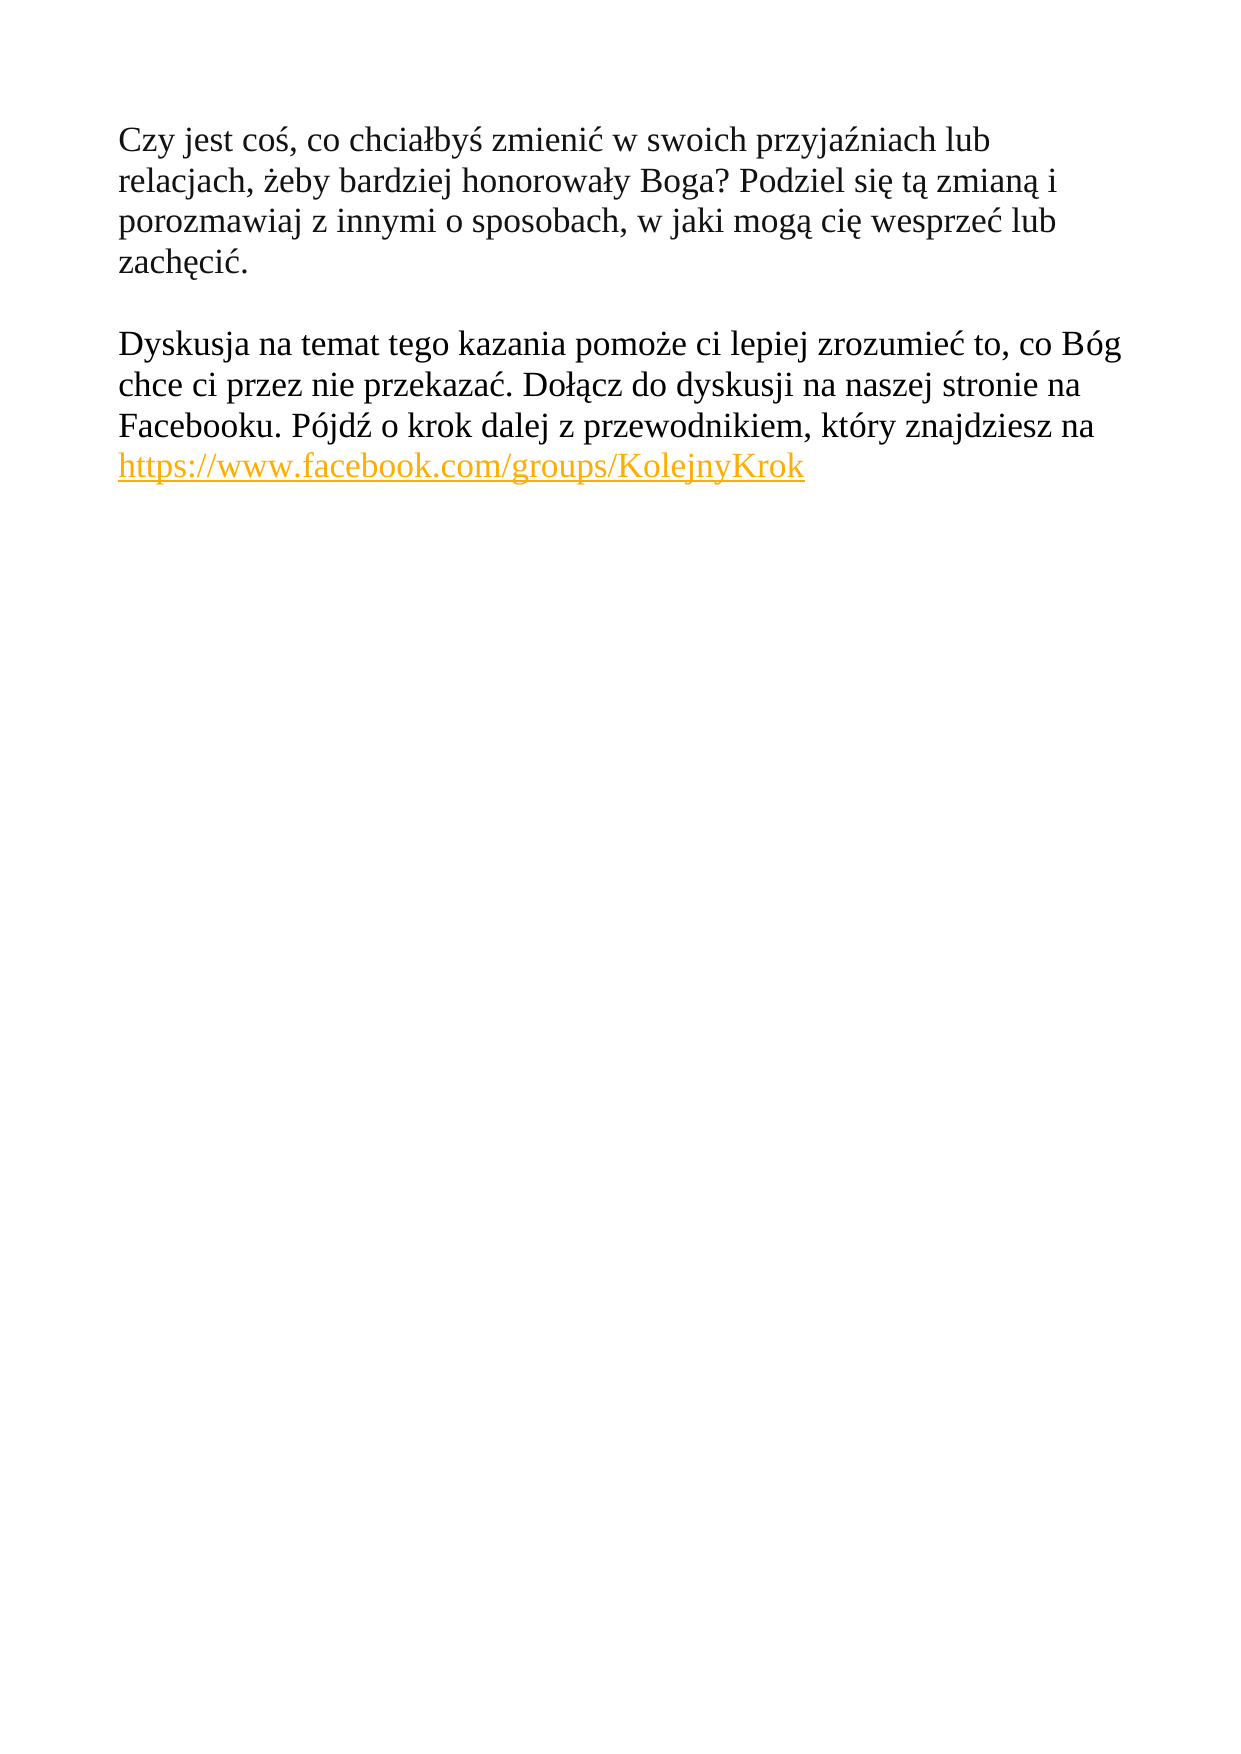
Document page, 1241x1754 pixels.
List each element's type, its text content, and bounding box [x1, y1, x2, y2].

text Czy jest coś, co chciałbyś zmienić w swoich przyjaźniach lub relacjach, żeby bardziej honorowały Boga? Podziel się tą zmianą i porozmawiaj z innymi o sposobach, w jaki mogą cię wesprzeć lub zachęcić. [118, 118, 1122, 281]
text Dyskusja na temat tego kazania pomoże ci lepiej zrozumieć to, co Bóg chce ci przez nie przekazać. Dołącz do dyskusji na naszej stronie na Facebooku. Pójdź o krok dalej z przewodnikiem, który znajdziesz na https://www.facebook.com/groups/KolejnyKrok [118, 322, 1122, 486]
